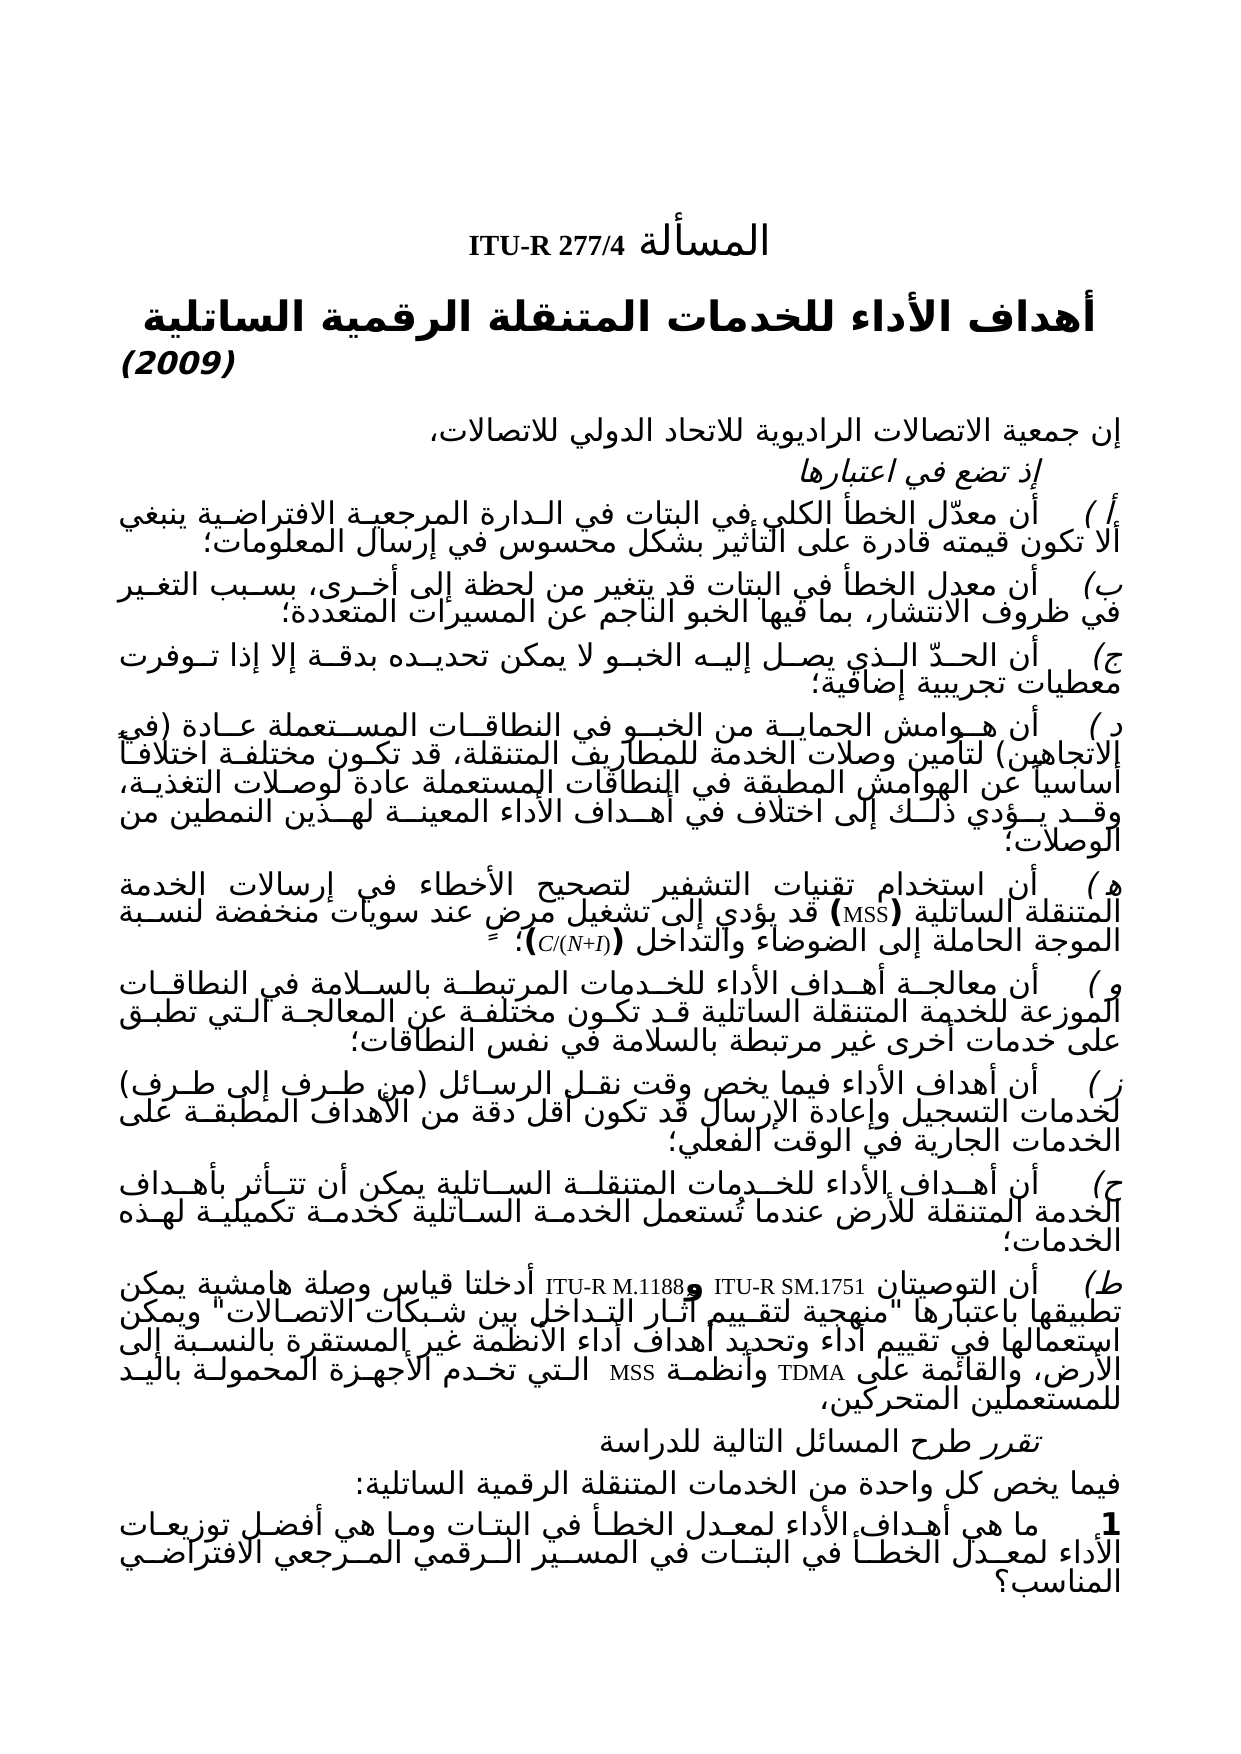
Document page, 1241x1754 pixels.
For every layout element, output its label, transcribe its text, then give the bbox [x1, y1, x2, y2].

text تقرر طرح المسائل التالية للدراسة [938, 1429, 1039, 1458]
text (2009) [118, 352, 1122, 381]
text ز ) أن أهداف الأداء فيما يخص وقت نقل الرسائل (من طرف إلى طرف) لخدمات التسجيل وإعادة الإرسال قد تكون أقل دقة من الأهداف المطبقة على الخدمات الجارية في الوقت الفعلي؛ [118, 1071, 1122, 1159]
title إن جمعية الاتصالات الراديوية للاتحاد الدولي للاتصالات، [835, 418, 1122, 447]
text ب) أن معدل الخطأ في البتات قد يتغير من لحظة إلى أخرى، بسبب التغير في ظروف الانتشار، بما فيها الخبو الناجم عن المسيرات المتعددة؛ [118, 572, 1122, 630]
text تقرر طرح المسائل التالية للدراسة [201, 1429, 951, 1458]
text و ) أن معالجة أهداف الأداء للخدمات المرتبطة بالسلامة في النطاقات الموزعة للخدمة المتنقلة الساتلية قد تكون مختلفة عن المعالجة التي تطبق على خدمات أخرى غير مرتبطة بالسلامة في نفس النطاقات؛ [118, 972, 1122, 1059]
text ط) أن التوصيتان ITU-R SM.1751 وITU-R M.1188 أدخلتا قياس وصلة هامشية يمكن تطبيقها باعتبارها "منهجية لتقييم آثار التداخل بين شبكات الاتصالات" ويمكن استعمالها في تقييم أداء وتحديد أهداف أداء الأنظمة غير المستقرة بالنسبة إلى الأرض، والقائمة على TDMA وأنظمة التي تخدم الأجهزة المحمولة باليد للمستعملين المتحركين، [118, 1271, 1122, 1417]
text ﻫ ) أن استخدام تقنيات التشفير لتصحيح الأخطاء في إرسالات الخدمة المتنقلة الساتلية () قد يؤدي إلى تشغيل مرضٍ عند سويات منخفضة لنسبة الموجة الحاملة إلى الضوضاء والتداخل (C/(N+I))؛ [118, 872, 1122, 959]
text المسألة ITU-R 277/4 [118, 224, 1122, 263]
text ح) أن أهداف الأداء للخدمات المتنقلة الساتلية يمكن أن تتأثر بأهداف الخدمة المتنقلة للأرض عندما تُستعمل الخدمة الساتلية كخدمة تكميلية لهذه الخدمات؛ [118, 1171, 1122, 1259]
text إذ تضع في اعتبارها [201, 460, 1039, 489]
title أهداف الأداء للخدمات المتنقلة الرقمية الساتلية [431, 300, 1122, 339]
text ج) أن الحدّ الذي يصل إليه الخبو لا يمكن تحديده بدقة إلا إذا توفرت معطيات تجريبية إضافية؛ [118, 643, 1122, 701]
text فيما يخص كل واحدة من الخدمات المتنقلة الرقمية الساتلية: [542, 1471, 1122, 1500]
text د ) أن هوامش الحماية من الخبو في النطاقات المستعملة عادة (في الاتجاهين) لتأمين وصلات الخدمة للمطاريف المتنقلة، قد تكون مختلفة اختلافاً أساسياً عن الهوامش المطبقة في النطاقات المستعملة عادة لوصلات التغذية، وقد يؤدي ذلك إلى اختلاف في أهداف الأداء المعينة لهذين النمطين من الوصلات؛ [118, 713, 1122, 859]
text أ ) أن معدّل الخطأ الكلي في البتات في الدارة المرجعية الافتراضية ينبغي ألا تكون قيمته قادرة على التأثير بشكل محسوس في إرسال المعلومات؛ [118, 501, 1122, 559]
title أهداف الأداء للخدمات المتنقلة الرقمية الساتلية [118, 300, 448, 339]
title إن جمعية الاتصالات الراديوية للاتحاد الدولي للاتصالات، [118, 418, 848, 447]
text فيما يخص كل واحدة من الخدمات المتنقلة الرقمية الساتلية: [118, 1471, 555, 1500]
text 1 ما هي أهداف الأداء لمعدل الخطأ في البتات وما هي أفضل توزيعات الأداء لمعدل الخطأ في البتات في المسير الرقمي المرجعي الافتراضي المناسب؟ [118, 1513, 1122, 1600]
